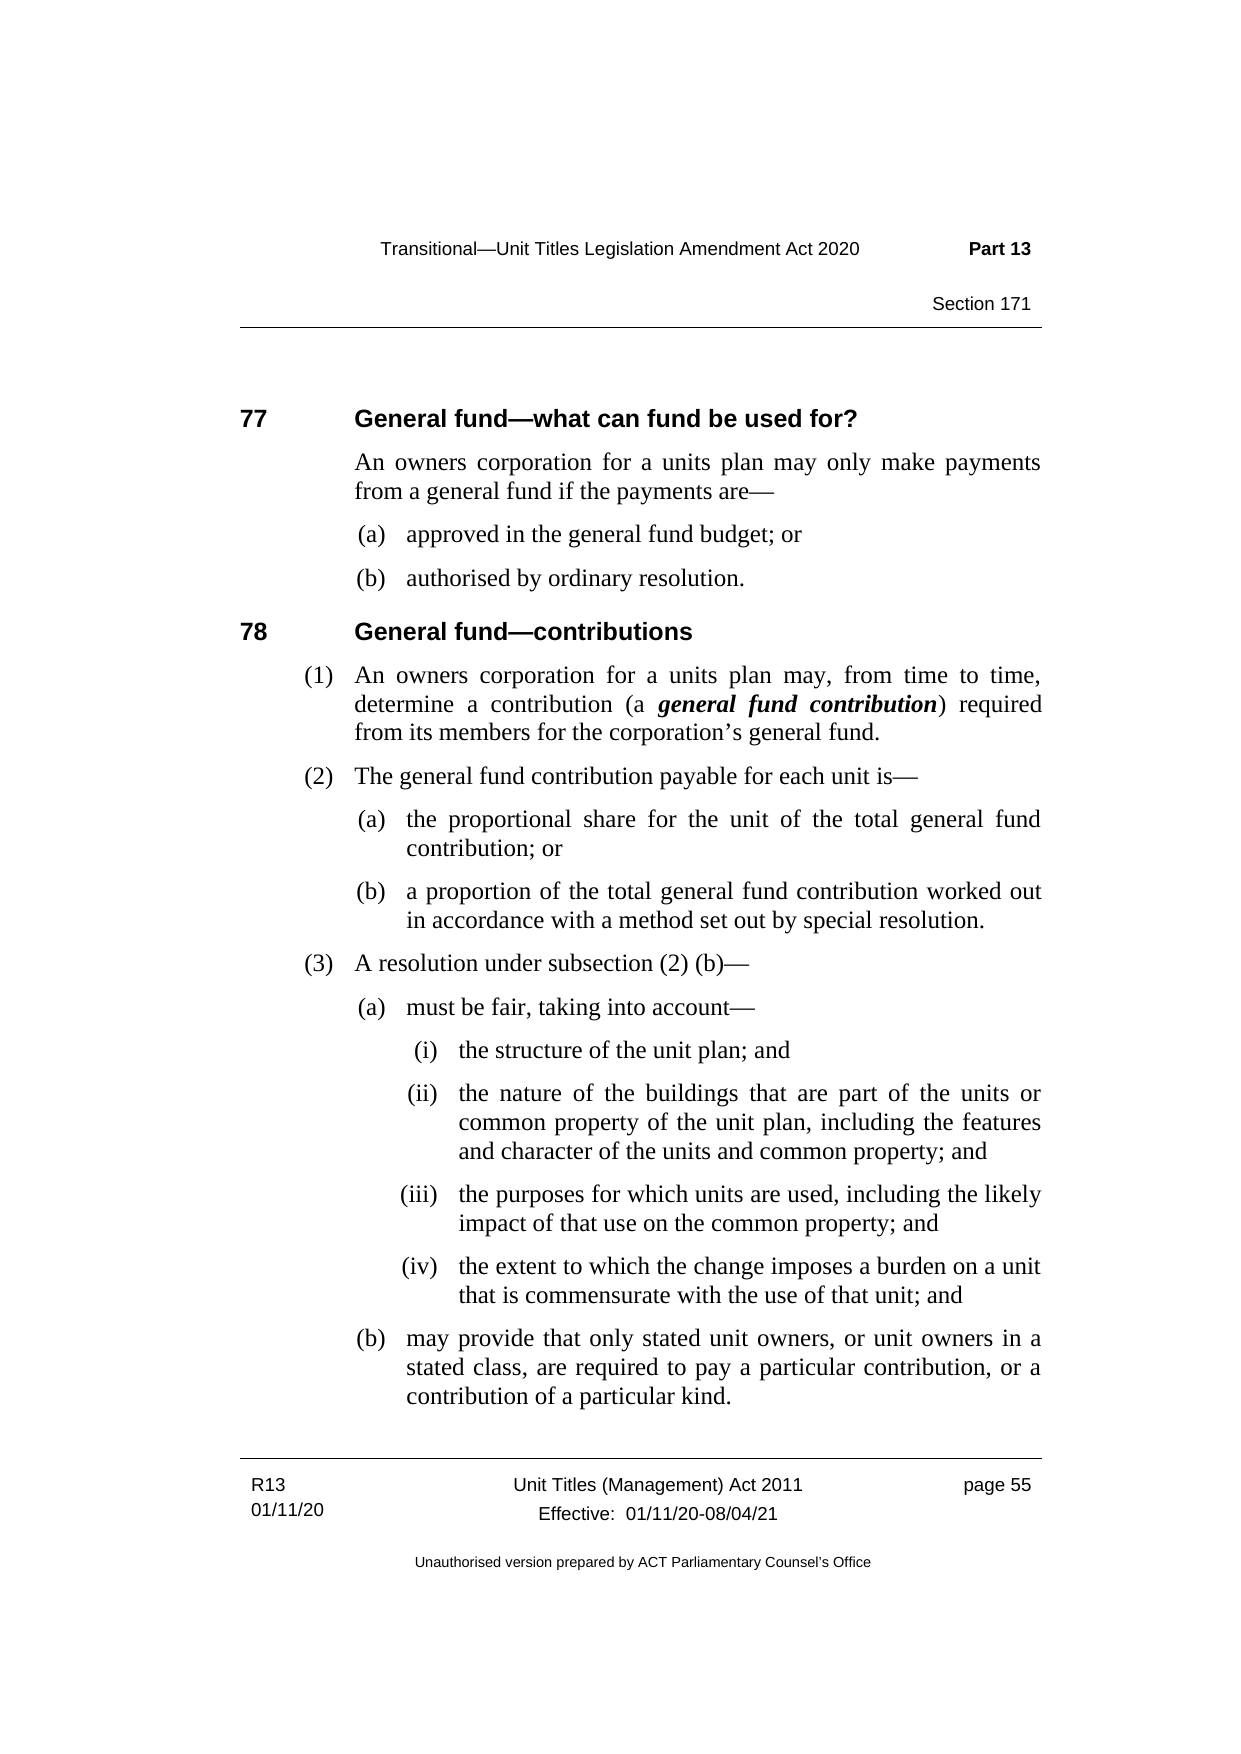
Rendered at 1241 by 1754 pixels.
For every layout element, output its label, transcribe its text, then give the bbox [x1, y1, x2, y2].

text (iv) the extent to which the change imposes a burden on a unit that is commensurate with the use of that unit; and [239, 1251, 1042, 1309]
text (1) An owners corporation for a units plan may, from time to time, determine a contribution (a general fund contribution) required from its members for the corporation’s general fund. [239, 660, 1042, 746]
text (iii) the purposes for which units are used, including the likely impact of that use on the common property; and [239, 1179, 1042, 1237]
text (a) the proportional share for the unit of the total general fund contribution; or [239, 804, 1042, 862]
text 77 General fund—what can fund be used for? [239, 404, 1042, 433]
text (b) authorised by ordinary resolution. [239, 563, 1042, 592]
text An owners corporation for a units plan may only make payments from a general fund if the payments are— [354, 447, 1042, 505]
text (a) must be fair, taking into account— [239, 992, 1042, 1020]
text (b) a proportion of the total general fund contribution worked out in accordance with a method set out by special resolution. [239, 876, 1042, 934]
text (a) approved in the general fund budget; or [239, 519, 1042, 548]
text (b) may provide that only stated unit owners, or unit owners in a stated class, are required to pay a particular contribution, or a contribution of a particular kind. [239, 1323, 1042, 1409]
text (ii) the nature of the buildings that are part of the units or common property of the unit plan, including the features and character of the units and common property; and [239, 1078, 1042, 1164]
text (2) The general fund contribution payable for each unit is— [239, 761, 1042, 789]
text 78 General fund—contributions [239, 617, 1042, 645]
text (i) the structure of the unit plan; and [239, 1035, 1042, 1064]
text (3) A resolution under subsection (2) (b)— [239, 948, 1042, 977]
